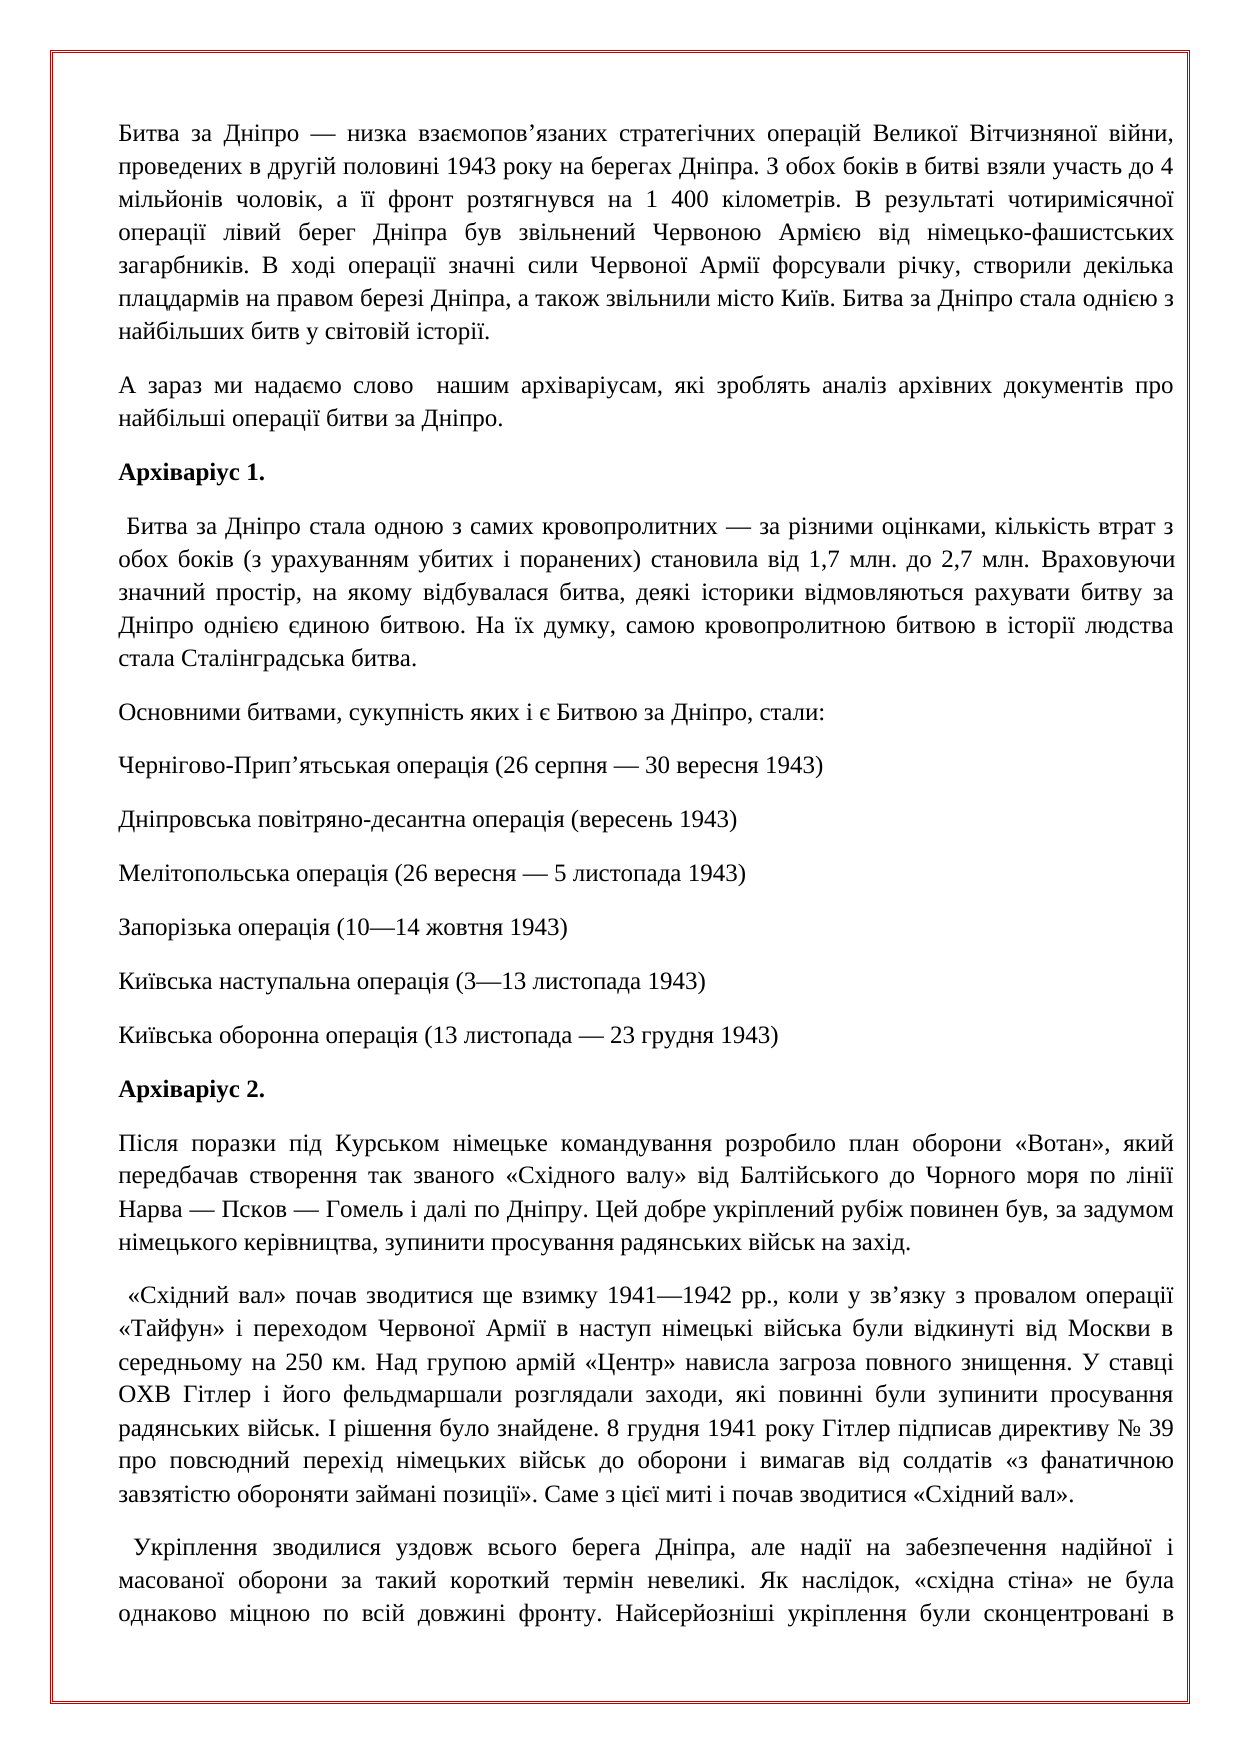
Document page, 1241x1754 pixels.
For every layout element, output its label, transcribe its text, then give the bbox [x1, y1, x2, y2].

text Битва за Дніпро стала одною з самих кровопролитних — за різними оцінками, кількість втрат з обох боків (з урахуванням убитих і поранених) становила від 1,7 млн. до 2,7 млн. Враховуючи значний простір, на якому відбувалася битва, деякі історики відмовляються рахувати битву за Дніпро однією єдиною битвою. На їх думку, самою кровопролитною битвою в історії людства стала Сталінградська битва. [118, 511, 1175, 672]
text «Східний вал» почав зводитися ще взимку 1941—1942 рр., коли у зв’язку з провалом операції «Тайфун» і переходом Червоної Армії в наступ німецькі війська були відкинуті від Москви в середньому на 250 км. Над групою армій «Центр» нависла загроза повного знищення. У ставці ОХВ Гітлер і його фельдмаршали розглядали заходи, які повинні були зупинити просування радянських військ. І рішення було знайдене. 8 грудня 1941 року Гітлер підписав директиву № 39 про повсюдний перехід німецьких військ до оборони і вимагав від солдатів «з фанатичною завзятістю обороняти займані позиції». Саме з цієї миті і почав зводитися «Східний вал». [118, 1281, 1175, 1507]
text Дніпровська повітряно-десантна операція (вересень 1943) [118, 804, 1175, 833]
text Після поразки під Курськом німецьке командування розробило план оборони «Вотан», який передбачав створення так званого «Східного валу» від Балтійського до Чорного моря по лінії Нарва — Псков — Гомель і далі по Дніпру. Цей добре укріплений рубіж повинен був, за задумом німецького керівництва, зупинити просування радянських військ на захід. [118, 1128, 1175, 1255]
text Архіваріус 1. [118, 457, 1175, 486]
text Київська наступальна операція (3—13 листопада 1943) [118, 966, 1175, 995]
text Чернігово-Прип’ятьськая операція (26 серпня — 30 вересня 1943) [118, 751, 1175, 779]
text Архіваріус 2. [118, 1074, 1175, 1102]
text Київська оборонна операція (13 листопада — 23 грудня 1943) [118, 1020, 1175, 1049]
text Битва за Дніпро — низка взаємопов’язаних стратегічних операцій Великої Вітчизняної війни, проведених в другій половині 1943 року на берегах Дніпра. З обох боків в битві взяли участь до 4 мільйонів чоловік, а її фронт розтягнувся на 1 400 кілометрів. В результаті чотиримісячної операції лівий берег Дніпра був звільнений Червоною Армією від німецько-фашистських загарбників. В ході операції значні сили Червоної Армії форсували річку, створили декілька плацдармів на правом березі Дніпра, а також звільнили місто Київ. Битва за Дніпро стала однією з найбільших битв у світовій історії. [118, 118, 1175, 345]
text А зараз ми надаємо слово нашим архіваріусам, які зроблять аналіз архівних документів про найбільші операції битви за Дніпро. [118, 370, 1175, 432]
text Основними битвами, сукупність яких і є Битвою за Дніпро, стали: [118, 697, 1175, 726]
text Запорізька операція (10—14 жовтня 1943) [118, 912, 1175, 941]
text Мелітопольська операція (26 вересня — 5 листопада 1943) [118, 858, 1175, 887]
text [118, 1532, 1175, 1627]
